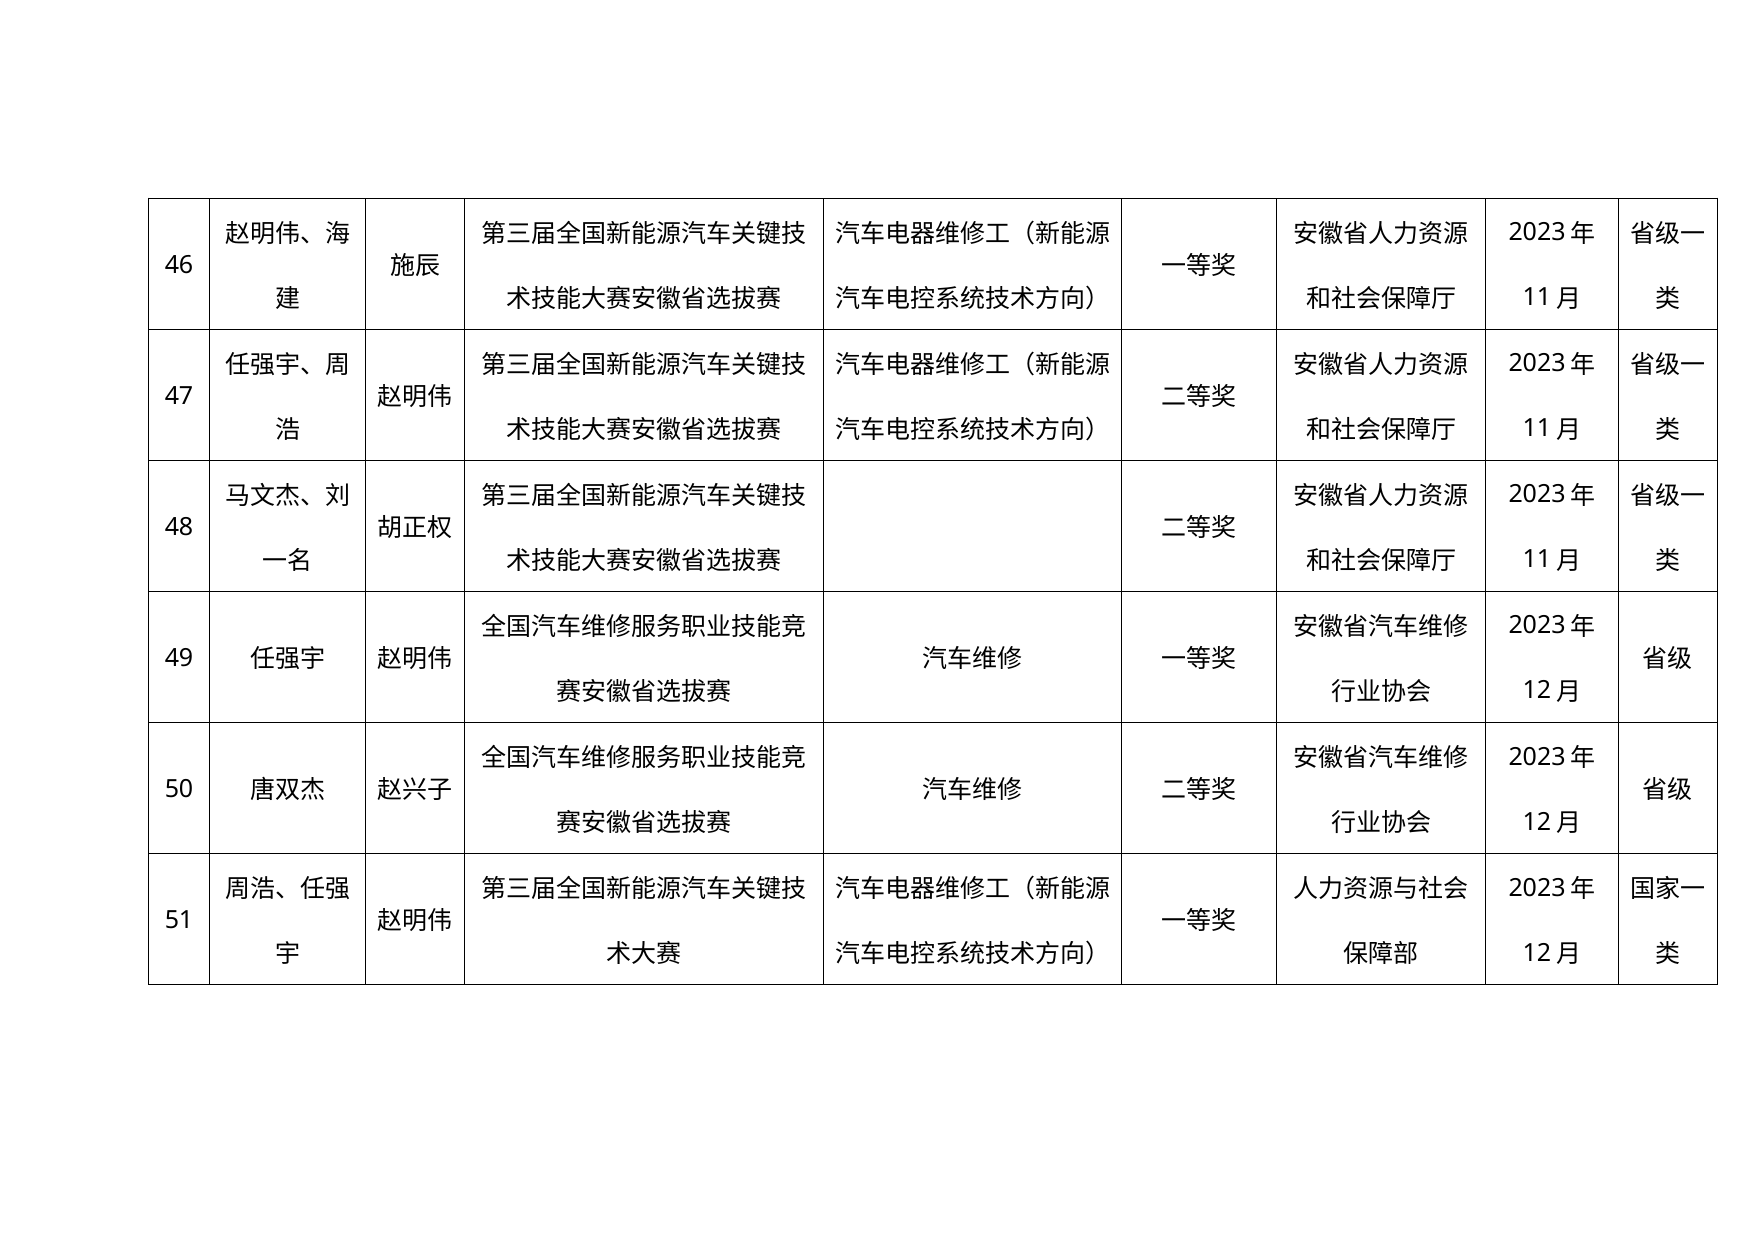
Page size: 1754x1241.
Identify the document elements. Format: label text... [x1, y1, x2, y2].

table_cell 汽车维修 [824, 723, 1121, 853]
table_cell 周浩、任强宇 [210, 854, 365, 984]
table_cell 赵明伟 [366, 330, 464, 460]
table_cell 第三届全国新能源汽车关键技术大赛 [465, 854, 823, 984]
table_cell 安徽省汽车维修行业协会 [1277, 723, 1485, 853]
table_cell 汽车电器维修工（新能源汽车电控系统技术方向） [824, 330, 1121, 460]
table_cell 安徽省人力资源和社会保障厅 [1277, 330, 1485, 460]
table_cell 胡正权 [366, 461, 464, 591]
table_cell 50 [149, 723, 209, 853]
table_cell 2023年11月 [1486, 199, 1618, 329]
table_cell 安徽省人力资源和社会保障厅 [1277, 461, 1485, 591]
table_cell 汽车维修 [824, 592, 1121, 722]
table_cell 一等奖 [1122, 854, 1276, 984]
table_cell 人力资源与社会保障部 [1277, 854, 1485, 984]
table_cell 赵明伟 [366, 592, 464, 722]
table_cell 省级 [1619, 592, 1717, 722]
table_cell 一等奖 [1122, 199, 1276, 329]
table_cell 任强宇、周浩 [210, 330, 365, 460]
table_cell 二等奖 [1122, 330, 1276, 460]
table_cell 第三届全国新能源汽车关键技术技能大赛安徽省选拔赛 [465, 330, 823, 460]
table_cell 省级一类 [1619, 461, 1717, 591]
table_cell 第三届全国新能源汽车关键技术技能大赛安徽省选拔赛 [465, 199, 823, 329]
table_cell 安徽省人力资源和社会保障厅 [1277, 199, 1485, 329]
table_cell 国家一类 [1619, 854, 1717, 984]
table_cell 2023年11月 [1486, 330, 1618, 460]
table_cell 一等奖 [1122, 592, 1276, 722]
table_cell 赵兴子 [366, 723, 464, 853]
table_cell 第三届全国新能源汽车关键技术技能大赛安徽省选拔赛 [465, 461, 823, 591]
table_cell 全国汽车维修服务职业技能竞赛安徽省选拔赛 [465, 723, 823, 853]
table_cell 汽车电器维修工（新能源汽车电控系统技术方向） [824, 199, 1121, 329]
table_cell 赵明伟、海建 [210, 199, 365, 329]
table_cell 任强宇 [210, 592, 365, 722]
table_cell 2023年12月 [1486, 592, 1618, 722]
table_cell 赵明伟 [366, 854, 464, 984]
table_cell 2023年12月 [1486, 723, 1618, 853]
table_cell 51 [149, 854, 209, 984]
table_cell 二等奖 [1122, 723, 1276, 853]
table_cell 二等奖 [1122, 461, 1276, 591]
table_cell 省级一类 [1619, 199, 1717, 329]
table_cell 49 [149, 592, 209, 722]
table_cell 施辰 [366, 199, 464, 329]
table_cell 唐双杰 [210, 723, 365, 853]
table_cell [824, 461, 1121, 591]
table_cell 省级一类 [1619, 330, 1717, 460]
table_cell 全国汽车维修服务职业技能竞赛安徽省选拔赛 [465, 592, 823, 722]
table_cell 48 [149, 461, 209, 591]
table_cell 47 [149, 330, 209, 460]
table_cell 2023年12月 [1486, 854, 1618, 984]
table_cell 安徽省汽车维修行业协会 [1277, 592, 1485, 722]
table_cell 马文杰、刘一名 [210, 461, 365, 591]
table_cell 46 [149, 199, 209, 329]
table_cell 省级 [1619, 723, 1717, 853]
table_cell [824, 854, 1121, 984]
table_cell 2023年11月 [1486, 461, 1618, 591]
